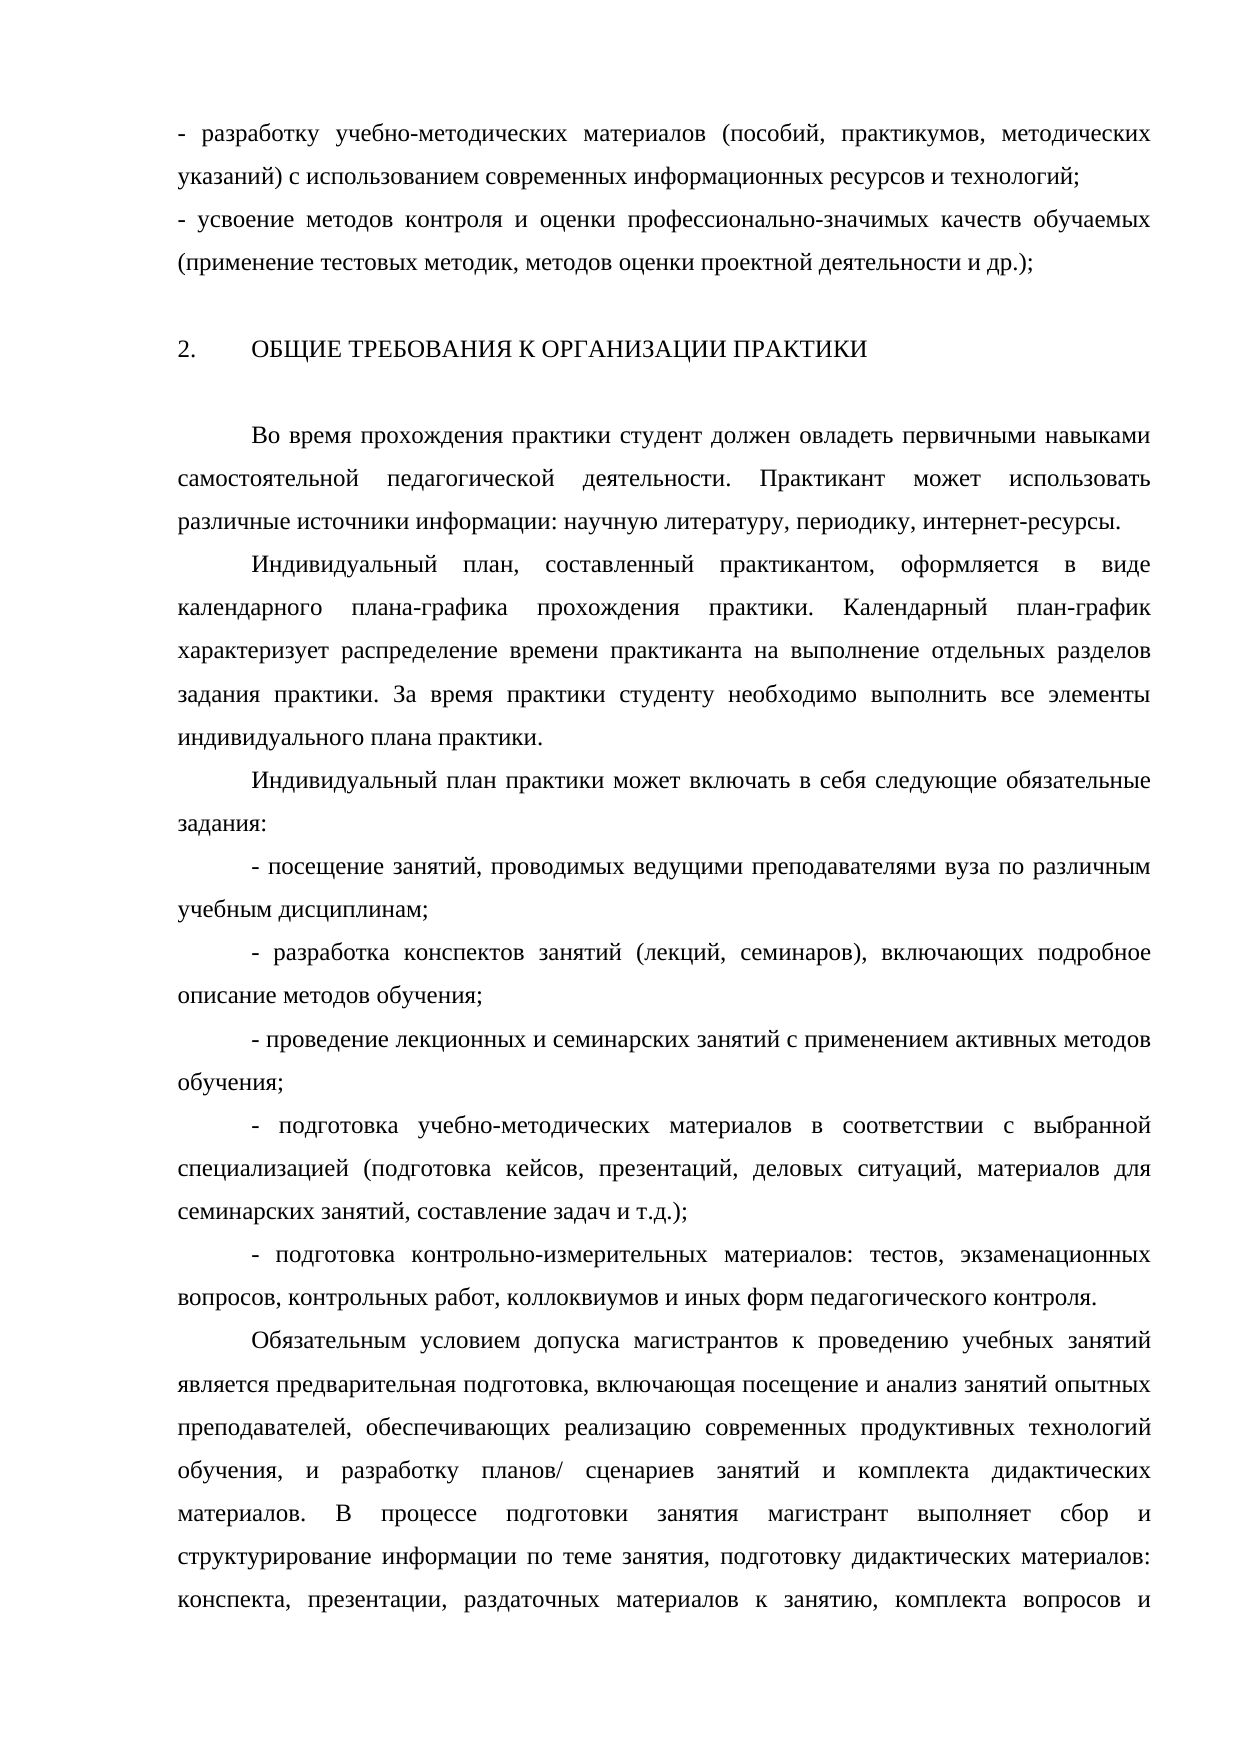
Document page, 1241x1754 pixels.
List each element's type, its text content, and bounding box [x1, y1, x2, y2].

text - подготовка учебно-методических материалов в соответствии с выбранной специализацией (подготовка кейсов, презентаций, деловых ситуаций, материалов для семинарских занятий, составление задач и т.д.); [177, 1110, 1152, 1225]
text Индивидуальный план, составленный практикантом, оформляется в виде календарного плана-графика прохождения практики. Календарный план-график характеризует распределение времени практиканта на выполнение отдельных разделов задания практики. За время практики студенту необходимо выполнить все элементы индивидуального плана практики. [177, 549, 1152, 751]
text 2. ОБЩИЕ ТРЕБОВАНИЯ К ОРГАНИЗАЦИИ ПРАКТИКИ [177, 334, 1152, 362]
text Во время прохождения практики студент должен овладеть первичными навыками самостоятельной педагогической деятельности. Практикант может использовать различные источники информации: научную литературу, периодику, интернет-ресурсы. [177, 420, 1152, 535]
text - подготовка контрольно-измерительных материалов: тестов, экзаменационных вопросов, контрольных работ, коллоквиумов и иных форм педагогического контроля. [177, 1239, 1152, 1311]
text Индивидуальный план практики может включать в себя следующие обязательные задания: [177, 765, 1152, 837]
text - разработка конспектов занятий (лекций, семинаров), включающих подробное описание методов обучения; [177, 937, 1152, 1009]
text - разработку учебно-методических материалов (пособий, практикумов, методических указаний) с использованием современных информационных ресурсов и технологий; [177, 118, 1152, 190]
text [177, 1326, 1152, 1613]
text - посещение занятий, проводимых ведущими преподавателями вуза по различным учебным дисциплинам; [177, 851, 1152, 923]
text - проведение лекционных и семинарских занятий с применением активных методов обучения; [177, 1024, 1152, 1096]
text - усвоение методов контроля и оценки профессионально-значимых качеств обучаемых (применение тестовых методик, методов оценки проектной деятельности и др.); [177, 204, 1152, 276]
